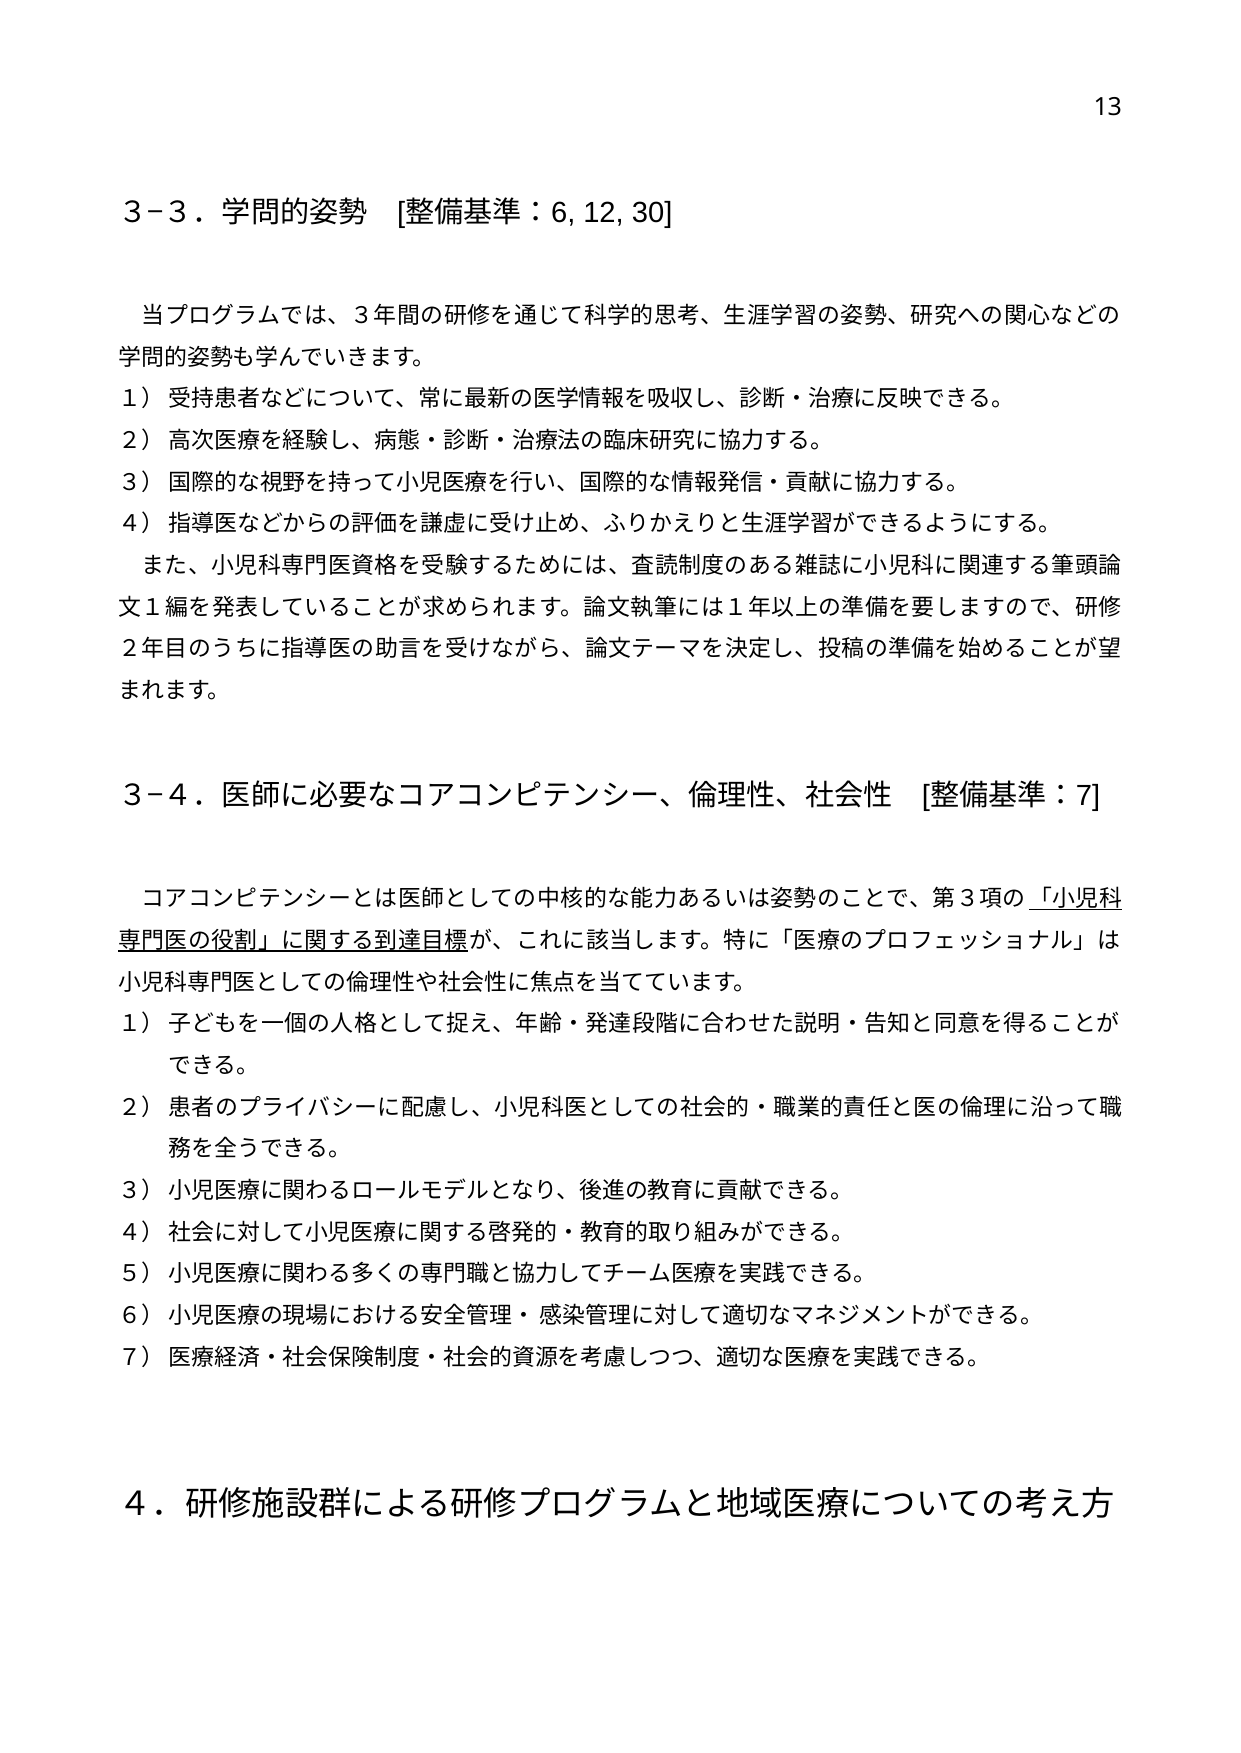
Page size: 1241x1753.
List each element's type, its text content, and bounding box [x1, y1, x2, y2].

list 医療経済・社会保険制度・社会的資源を考慮しつつ、適切な医療を実践できる。 [118, 1334, 1122, 1376]
text 当プログラムでは、３年間の研修を通じて科学的思考、生涯学習の姿勢、研究への関心などの学問的姿勢も学んでいきます。 [118, 293, 1122, 376]
list 受持患者などについて、常に最新の医学情報を吸収し、診断・治療に反映できる。 [118, 376, 1122, 418]
list 小児医療に関わるロールモデルとなり、後進の教育に貢献できる。 [118, 1168, 1122, 1209]
list 子どもを一個の人格として捉え、年齢・発達段階に合わせた説明・告知と同意を得ることができる。 [118, 1001, 1122, 1084]
text ４．研修施設群による研修プログラムと地域医療についての考え方 [118, 1459, 1122, 1543]
text コアコンピテンシーとは医師としての中核的な能力あるいは姿勢のことで、第３項の「小児科専門医の役割」に関する到達目標が、これに該当します。特に「医療のプロフェッショナル」は小児科専門医としての倫理性や社会性に焦点を当てています。 [118, 876, 1122, 1001]
list 社会に対して小児医療に関する啓発的・教育的取り組みができる。 [118, 1209, 1122, 1251]
list 指導医などからの評価を謙虚に受け止め、ふりかえりと生涯学習ができるようにする。 [118, 501, 1122, 543]
list 国際的な視野を持って小児医療を行い、国際的な情報発信・貢献に協力する。 [118, 459, 1122, 501]
list 小児医療の現場における安全管理・ 感染管理に対して適切なマネジメントができる。 [118, 1293, 1122, 1334]
list 患者のプライバシーに配慮し、小児科医としての社会的・職業的責任と医の倫理に沿って職務を全うできる。 [118, 1084, 1122, 1168]
list 小児医療に関わる多くの専門職と協力してチーム医療を実践できる。 [118, 1251, 1122, 1293]
text ３−３．学問的姿勢 [整備基準：6, 12, 30] [118, 168, 1122, 251]
text また、小児科専門医資格を受験するためには、査読制度のある雑誌に小児科に関連する筆頭論文１編を発表していることが求められます。論文執筆には１年以上の準備を要しますので、研修２年目のうちに指導医の助言を受けながら、論文テーマを決定し、投稿の準備を始めることが望まれます。 [118, 543, 1122, 709]
text ３−４．医師に必要なコアコンピテンシー、倫理性、社会性 [整備基準：7] [118, 751, 1122, 834]
list 高次医療を経験し、病態・診断・治療法の臨床研究に協力する。 [118, 418, 1122, 459]
